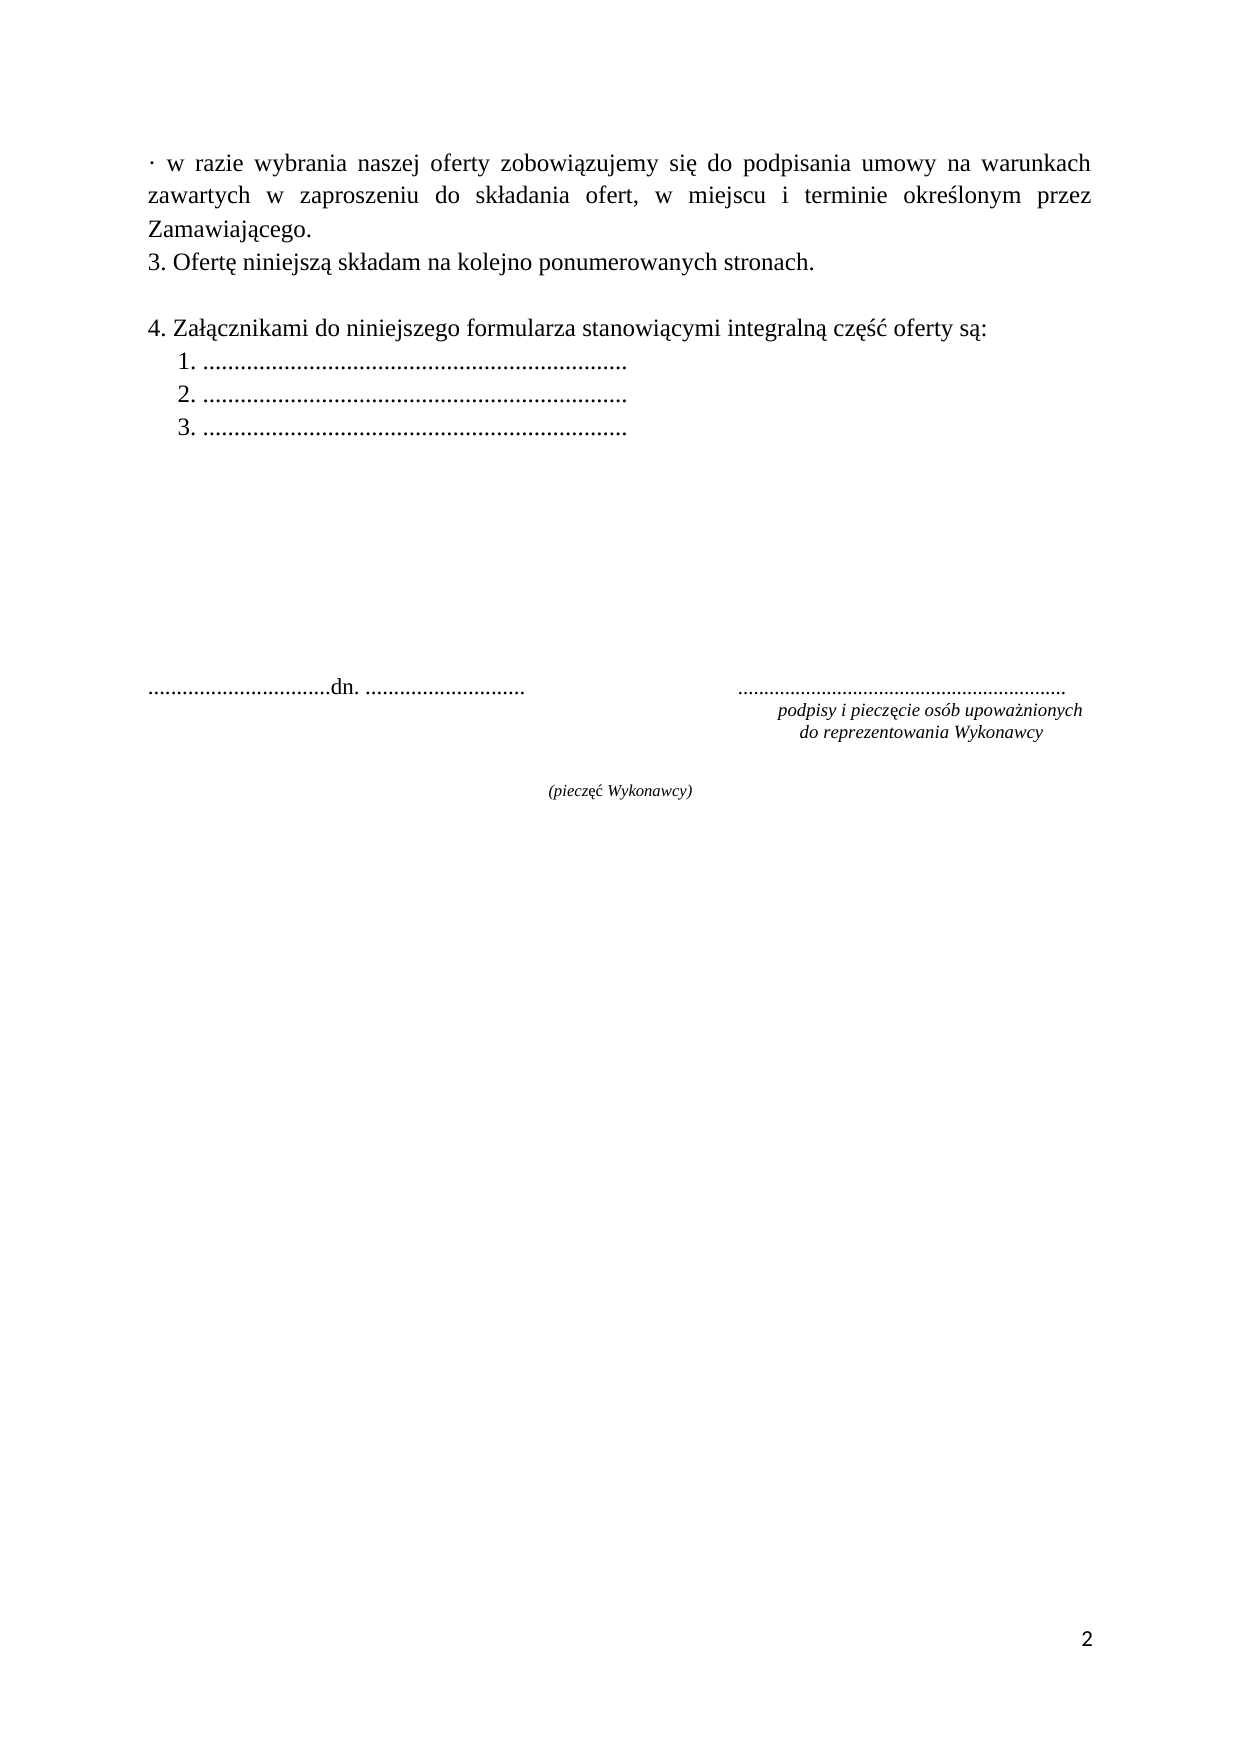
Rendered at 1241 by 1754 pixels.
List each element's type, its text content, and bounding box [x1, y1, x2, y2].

text 2. .................................................................... [177, 379, 1093, 407]
text 3. .................................................................... [177, 412, 1093, 441]
text · w razie wybrania naszej oferty zobowiązujemy się do podpisania umowy na warunkach zawartych w zaproszeniu do składania ofert, w miejscu i terminie określonym przez Zamawiającego. [148, 148, 1093, 242]
text ................................dn. ............................ ............................................................... [148, 673, 1093, 699]
text do reprezentowania Wykonawcy [148, 721, 1093, 742]
text 1. .................................................................... [177, 346, 1093, 374]
text 4. Załącznikami do niniejszego formularza stanowiącymi integralną część oferty są: [148, 313, 1093, 341]
text podpisy i pieczęcie osób upoważnionych [516, 699, 1093, 721]
text 3. Ofertę niniejszą składam na kolejno ponumerowanych stronach. [148, 247, 1093, 275]
text (pieczęć Wykonawcy) [148, 781, 1093, 800]
